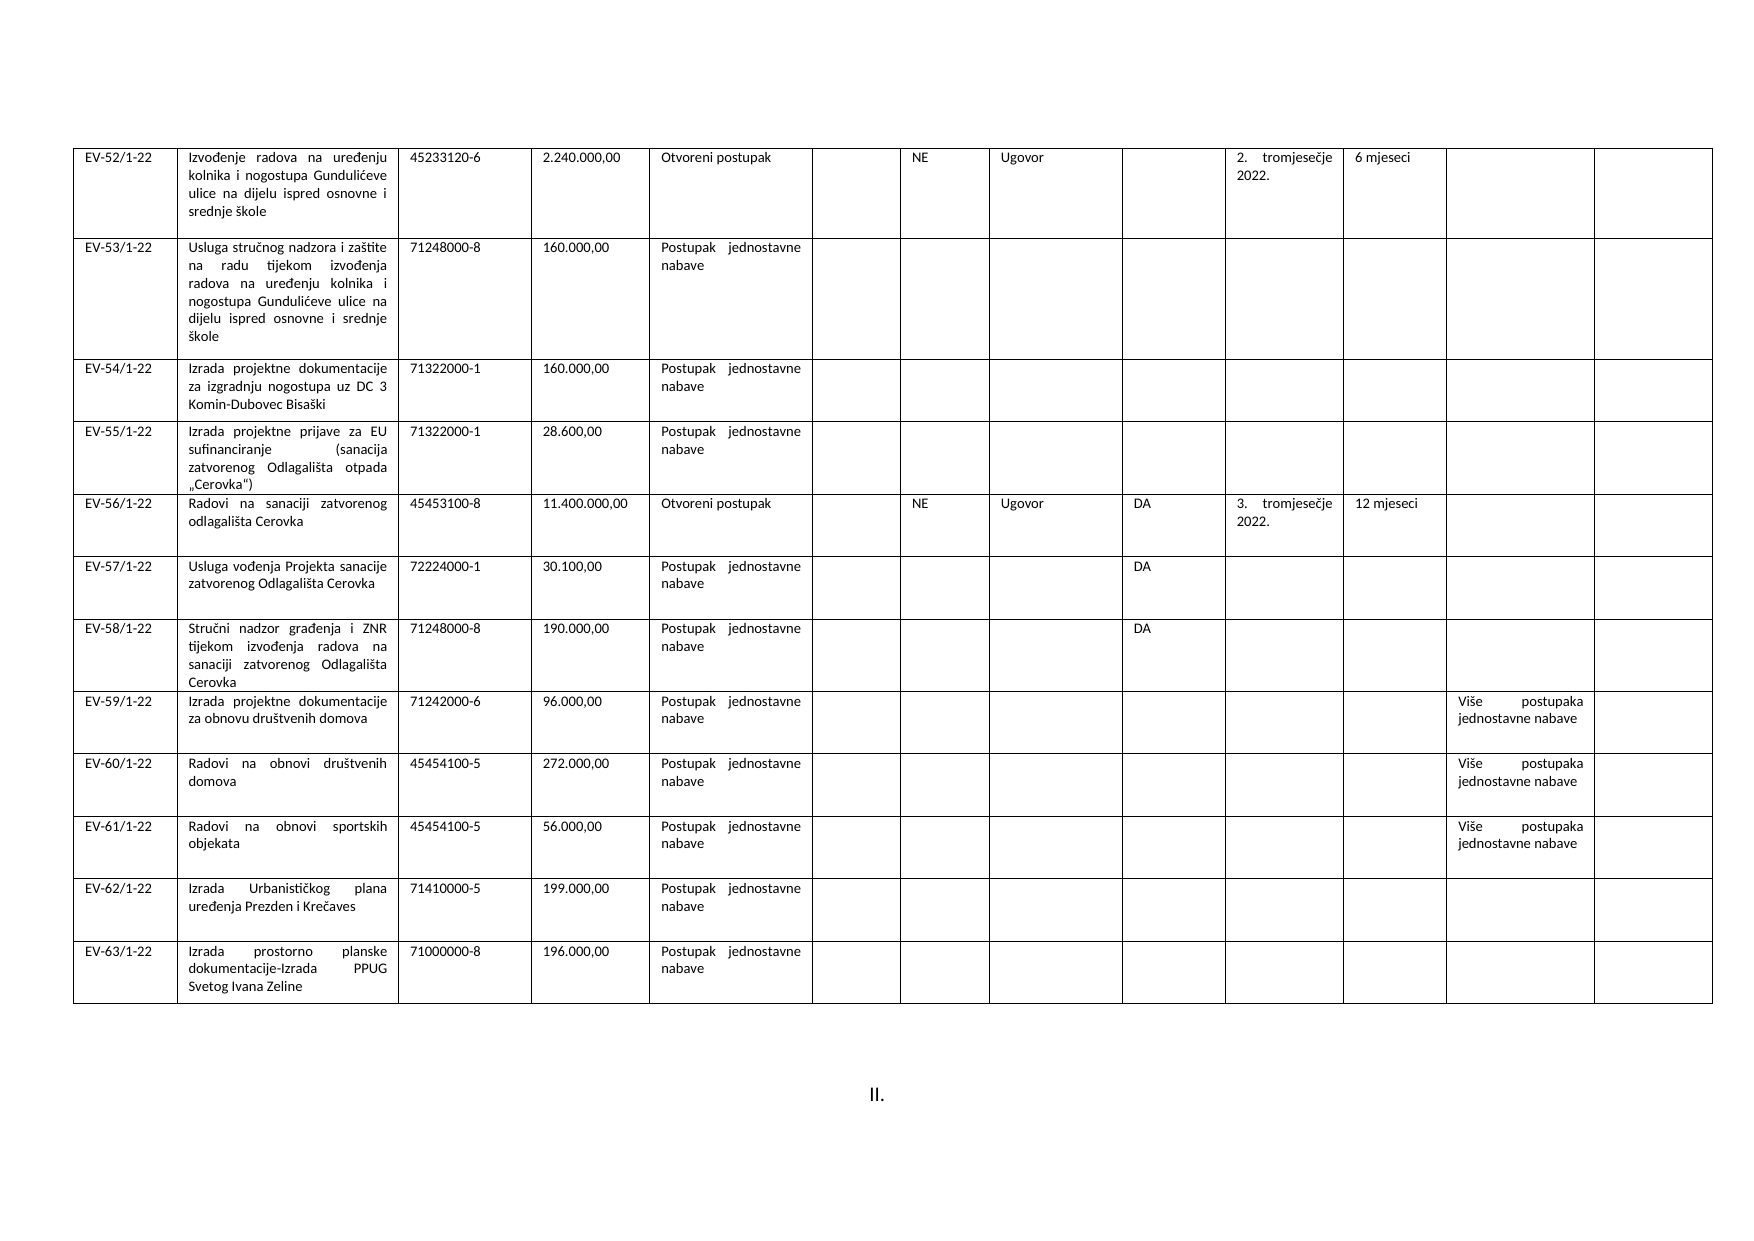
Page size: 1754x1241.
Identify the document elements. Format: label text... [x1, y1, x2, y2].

table_cell [901, 557, 989, 618]
table_cell 160.000,00 [532, 360, 649, 421]
table_cell 71322000-1 [399, 422, 531, 493]
table_cell 45454100-5 [399, 817, 531, 878]
table_cell [1595, 360, 1712, 421]
table_cell Postupak jednostavne nabave [650, 360, 812, 421]
table_cell [1447, 422, 1594, 493]
table_cell 12 mjeseci [1344, 495, 1446, 556]
table_cell EV-52/1-22 [74, 149, 177, 237]
table_cell 196.000,00 [532, 942, 649, 1003]
table_cell Usluga vođenja Projekta sanacije zatvorenog Odlagališta Cerovka [178, 557, 398, 618]
table_cell Postupak jednostavne nabave [650, 557, 812, 618]
table_cell DA [1123, 557, 1225, 618]
table_cell 71000000-8 [399, 942, 531, 1003]
table_cell [813, 879, 900, 941]
table_cell [1226, 692, 1343, 753]
table_cell EV-59/1-22 [74, 692, 177, 753]
table_cell [1447, 149, 1594, 237]
table_cell DA [1123, 620, 1225, 691]
table_cell [1447, 557, 1594, 618]
table_cell 28.600,00 [532, 422, 649, 493]
table_cell [1344, 942, 1446, 1003]
table_cell 272.000,00 [532, 754, 649, 816]
table_cell EV-54/1-22 [74, 360, 177, 421]
table_cell Usluga stručnog nadzora i zaštite na radu tijekom izvođenja radova na uređenju kolnika i nogostupa Gundulićeve ulice na dijelu ispred osnovne i srednje škole [178, 239, 398, 359]
table_cell [990, 422, 1122, 493]
table_cell [1447, 942, 1594, 1003]
table_cell [901, 239, 989, 359]
table_cell Radovi na obnovi društvenih domova [178, 754, 398, 816]
table_cell 72224000-1 [399, 557, 531, 618]
table_cell 45233120-6 [399, 149, 531, 237]
table_cell Ugovor [990, 149, 1122, 237]
table_cell [813, 620, 900, 691]
table_cell [1344, 817, 1446, 878]
table_cell [1344, 360, 1446, 421]
table_cell [1595, 754, 1712, 816]
table_cell Postupak jednostavne nabave [650, 879, 812, 941]
table_cell [990, 879, 1122, 941]
table_cell [990, 620, 1122, 691]
table_cell [1447, 239, 1594, 359]
table_cell [990, 557, 1122, 618]
table_cell [813, 149, 900, 237]
table_cell [1123, 754, 1225, 816]
table_cell DA [1123, 495, 1225, 556]
table_cell [1595, 620, 1712, 691]
table_cell EV-57/1-22 [74, 557, 177, 618]
table_cell Izrada prostorno planske dokumentacije-Izrada PPUG Svetog Ivana Zeline [178, 942, 398, 1003]
table_cell Više postupaka jednostavne nabave [1447, 817, 1594, 878]
table_cell [1226, 620, 1343, 691]
table_cell 45453100-8 [399, 495, 531, 556]
table_cell 160.000,00 [532, 239, 649, 359]
table_cell [1123, 942, 1225, 1003]
table_cell [813, 942, 900, 1003]
table_cell [1123, 422, 1225, 493]
table_cell Više postupaka jednostavne nabave [1447, 692, 1594, 753]
table_cell [990, 692, 1122, 753]
table_cell [1595, 557, 1712, 618]
table_cell 6 mjeseci [1344, 149, 1446, 237]
table_cell [1447, 620, 1594, 691]
table_cell EV-53/1-22 [74, 239, 177, 359]
table_cell [1344, 557, 1446, 618]
table_cell [901, 360, 989, 421]
table_cell [1447, 879, 1594, 941]
table_cell 2.240.000,00 [532, 149, 649, 237]
table_cell 45454100-5 [399, 754, 531, 816]
table_cell Više postupaka jednostavne nabave [1447, 754, 1594, 816]
table_cell [813, 422, 900, 493]
table_cell [1344, 239, 1446, 359]
table_cell [1123, 879, 1225, 941]
table_cell [1595, 817, 1712, 878]
table_cell [813, 692, 900, 753]
table_cell NE [901, 149, 989, 237]
table_cell [901, 422, 989, 493]
table_cell 71322000-1 [399, 360, 531, 421]
table_cell [1226, 817, 1343, 878]
table_cell [990, 754, 1122, 816]
table_cell [1226, 239, 1343, 359]
table_cell EV-62/1-22 [74, 879, 177, 941]
table_cell 190.000,00 [532, 620, 649, 691]
table_cell [1595, 692, 1712, 753]
table_cell [990, 942, 1122, 1003]
table_cell [813, 495, 900, 556]
table_cell 71248000-8 [399, 239, 531, 359]
table_cell [990, 817, 1122, 878]
table_cell Ugovor [990, 495, 1122, 556]
table_cell 96.000,00 [532, 692, 649, 753]
table_cell [1595, 239, 1712, 359]
table_cell 71242000-6 [399, 692, 531, 753]
table_cell 30.100,00 [532, 557, 649, 618]
table_cell [813, 360, 900, 421]
table_cell [1595, 149, 1712, 237]
table_cell Izvođenje radova na uređenju kolnika i nogostupa Gundulićeve ulice na dijelu ispred osnovne i srednje škole [178, 149, 398, 237]
table_cell [901, 754, 989, 816]
table_cell [1123, 239, 1225, 359]
table_cell Postupak jednostavne nabave [650, 620, 812, 691]
table_cell 56.000,00 [532, 817, 649, 878]
table_cell [901, 942, 989, 1003]
table_cell 71248000-8 [399, 620, 531, 691]
table_cell Izrada projektne dokumentacije za obnovu društvenih domova [178, 692, 398, 753]
table_cell [1123, 692, 1225, 753]
table_cell [1226, 360, 1343, 421]
table_cell Izrada Urbanističkog plana uređenja Prezden i Krečaves [178, 879, 398, 941]
table_cell [1123, 817, 1225, 878]
table_cell [813, 557, 900, 618]
table_cell Izrada projektne dokumentacije za izgradnju nogostupa uz DC 3 Komin-Dubovec Bisaški [178, 360, 398, 421]
table_cell 3. tromjesečje 2022. [1226, 495, 1343, 556]
table_cell [901, 879, 989, 941]
table_cell Otvoreni postupak [650, 149, 812, 237]
table_cell [813, 239, 900, 359]
table_cell [1344, 422, 1446, 493]
table_cell EV-60/1-22 [74, 754, 177, 816]
table_cell Radovi na obnovi sportskih objekata [178, 817, 398, 878]
table_cell Postupak jednostavne nabave [650, 239, 812, 359]
table_cell [1226, 422, 1343, 493]
table_cell [1447, 495, 1594, 556]
table_cell [1595, 495, 1712, 556]
table_cell Radovi na sanaciji zatvorenog odlagališta Cerovka [178, 495, 398, 556]
table_cell [1595, 879, 1712, 941]
table_cell EV-58/1-22 [74, 620, 177, 691]
table_cell [1344, 879, 1446, 941]
table_cell [1447, 360, 1594, 421]
table_cell [901, 817, 989, 878]
table_cell EV-61/1-22 [74, 817, 177, 878]
table_cell [1595, 942, 1712, 1003]
table_cell [1123, 149, 1225, 237]
table_cell EV-55/1-22 [74, 422, 177, 493]
table_cell [1226, 879, 1343, 941]
table_cell [901, 692, 989, 753]
table_cell 2. tromjesečje 2022. [1226, 149, 1343, 237]
table_cell [1595, 422, 1712, 493]
table_cell Postupak jednostavne nabave [650, 817, 812, 878]
table_cell NE [901, 495, 989, 556]
table_cell [1344, 620, 1446, 691]
table_cell [813, 817, 900, 878]
table_cell Stručni nadzor građenja i ZNR tijekom izvođenja radova na sanaciji zatvorenog Odlagališta Cerovka [178, 620, 398, 691]
table_cell 199.000,00 [532, 879, 649, 941]
table_cell Postupak jednostavne nabave [650, 942, 812, 1003]
table_cell Postupak jednostavne nabave [650, 754, 812, 816]
table_cell 11.400.000,00 [532, 495, 649, 556]
table_cell Postupak jednostavne nabave [650, 692, 812, 753]
table_cell EV-56/1-22 [74, 495, 177, 556]
table_cell [813, 754, 900, 816]
text II. [148, 1081, 1606, 1107]
table_cell [1226, 754, 1343, 816]
table_cell EV-63/1-22 [74, 942, 177, 1003]
table_cell [990, 360, 1122, 421]
table_cell [1123, 360, 1225, 421]
table_cell Otvoreni postupak [650, 495, 812, 556]
table_cell [1344, 754, 1446, 816]
table_cell Izrada projektne prijave za EU sufinanciranje (sanacija zatvorenog Odlagališta otpada „Cerovka“) [178, 422, 398, 493]
table_cell [1226, 942, 1343, 1003]
table_cell [1226, 557, 1343, 618]
table_cell [990, 239, 1122, 359]
table_cell [901, 620, 989, 691]
table_cell 71410000-5 [399, 879, 531, 941]
table_cell Postupak jednostavne nabave [650, 422, 812, 493]
table_cell [1344, 692, 1446, 753]
